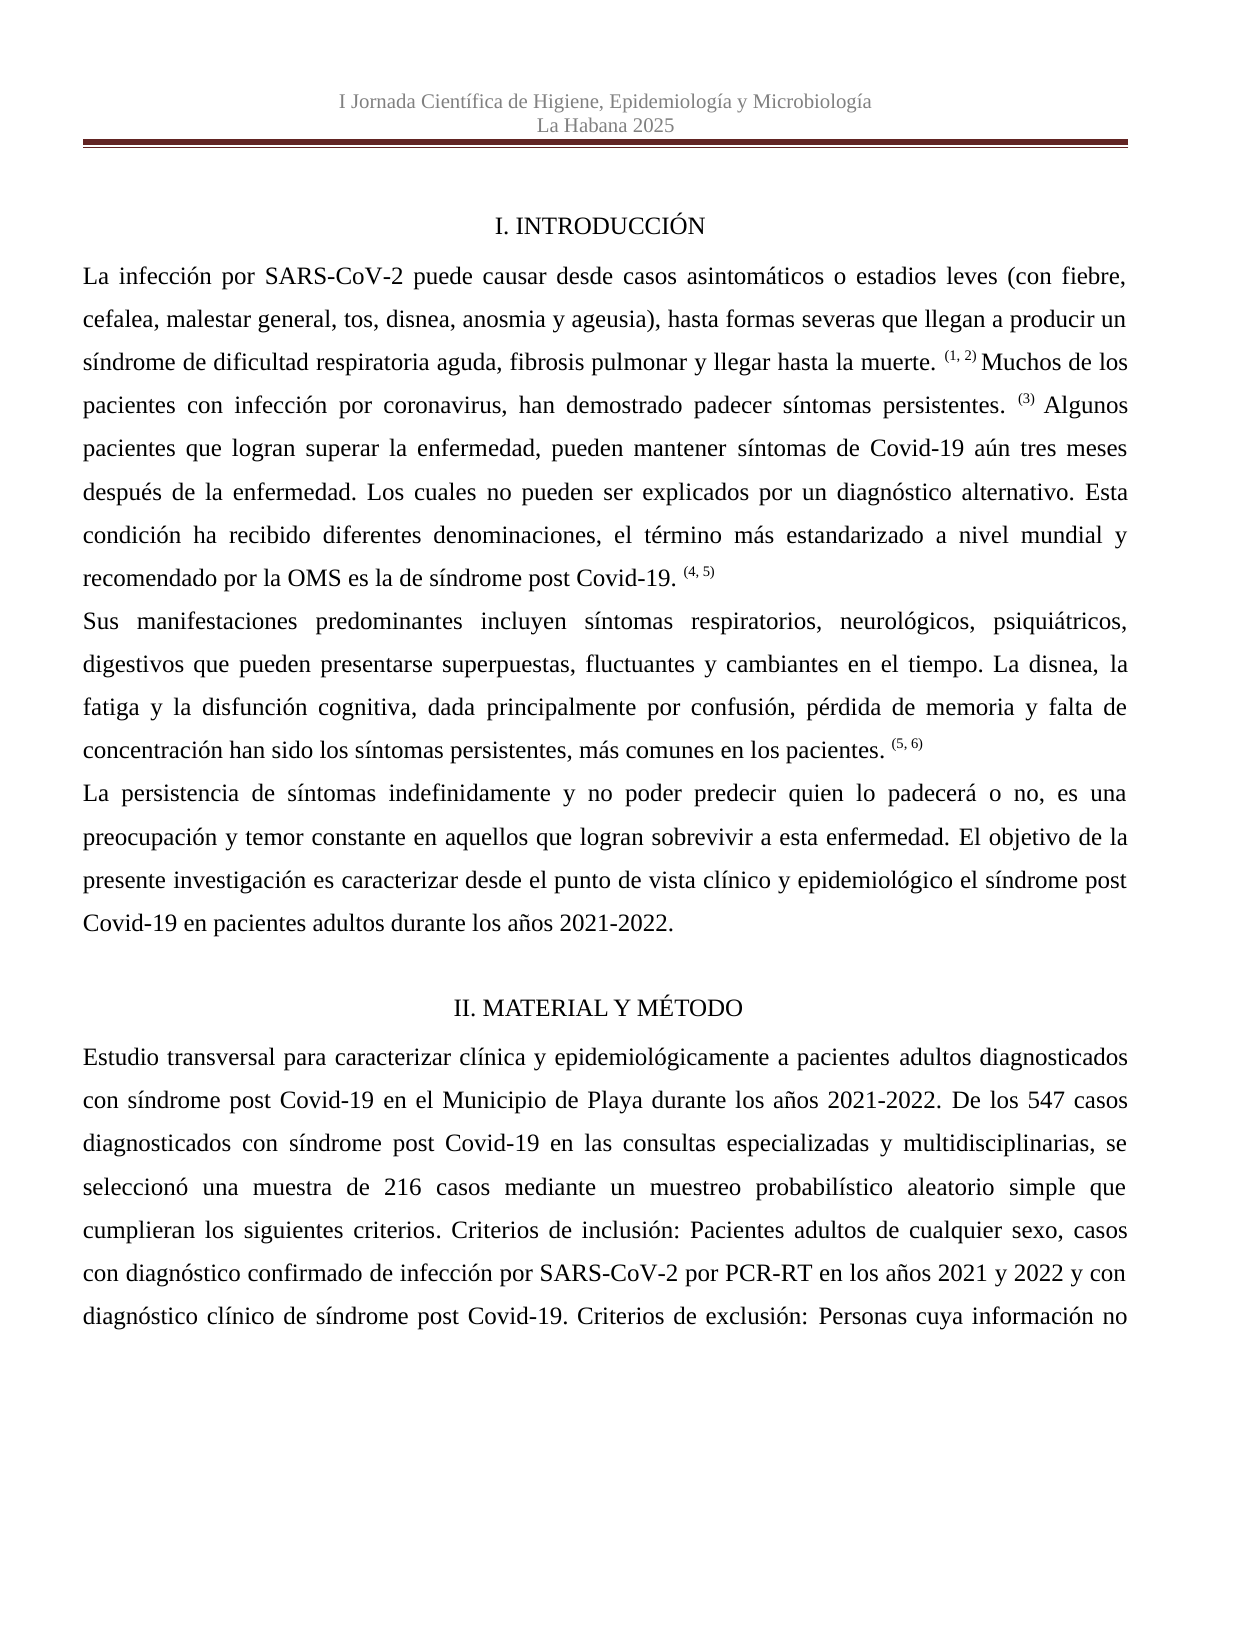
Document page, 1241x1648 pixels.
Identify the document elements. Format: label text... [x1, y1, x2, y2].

text La persistencia de síntomas indefinidamente y no poder predecir quien lo padecerá o no, es una preocupación y temor constante en aquellos que logran sobrevivir a esta enfermedad. El objetivo de la presente investigación es caracterizar desde el punto de vista clínico y epidemiológico el síndrome post Covid-19 en pacientes adultos durante los años 2021-2022. [83, 778, 1128, 937]
subtitle Material y método [83, 993, 1128, 1021]
subtitle INTRODUCCIóN [83, 211, 1128, 240]
text La infección por SARS-CoV-2 puede causar desde casos asintomáticos o estadios leves (con fiebre, cefalea, malestar general, tos, disnea, anosmia y ageusia), hasta formas severas que llegan a producir un síndrome de dificultad respiratoria aguda, fibrosis pulmonar y llegar hasta la muerte. (1, 2) Muchos de los pacientes con infección por coronavirus, han demostrado padecer síntomas persistentes. (3) Algunos pacientes que logran superar la enfermedad, pueden mantener síntomas de Covid-19 aún tres meses después de la enfermedad. Los cuales no pueden ser explicados por un diagnóstico alternativo. Esta condición ha recibido diferentes denominaciones, el término más estandarizado a nivel mundial y recomendado por la OMS es la de síndrome post Covid-19. (4, 5) [83, 261, 1128, 592]
text Sus manifestaciones predominantes incluyen síntomas respiratorios, neurológicos, psiquiátricos, digestivos que pueden presentarse superpuestas, fluctuantes y cambiantes en el tiempo. La disnea, la fatiga y la disfunción cognitiva, dada principalmente por confusión, pérdida de memoria y falta de concentración han sido los síntomas persistentes, más comunes en los pacientes. (5, 6) [83, 606, 1128, 764]
